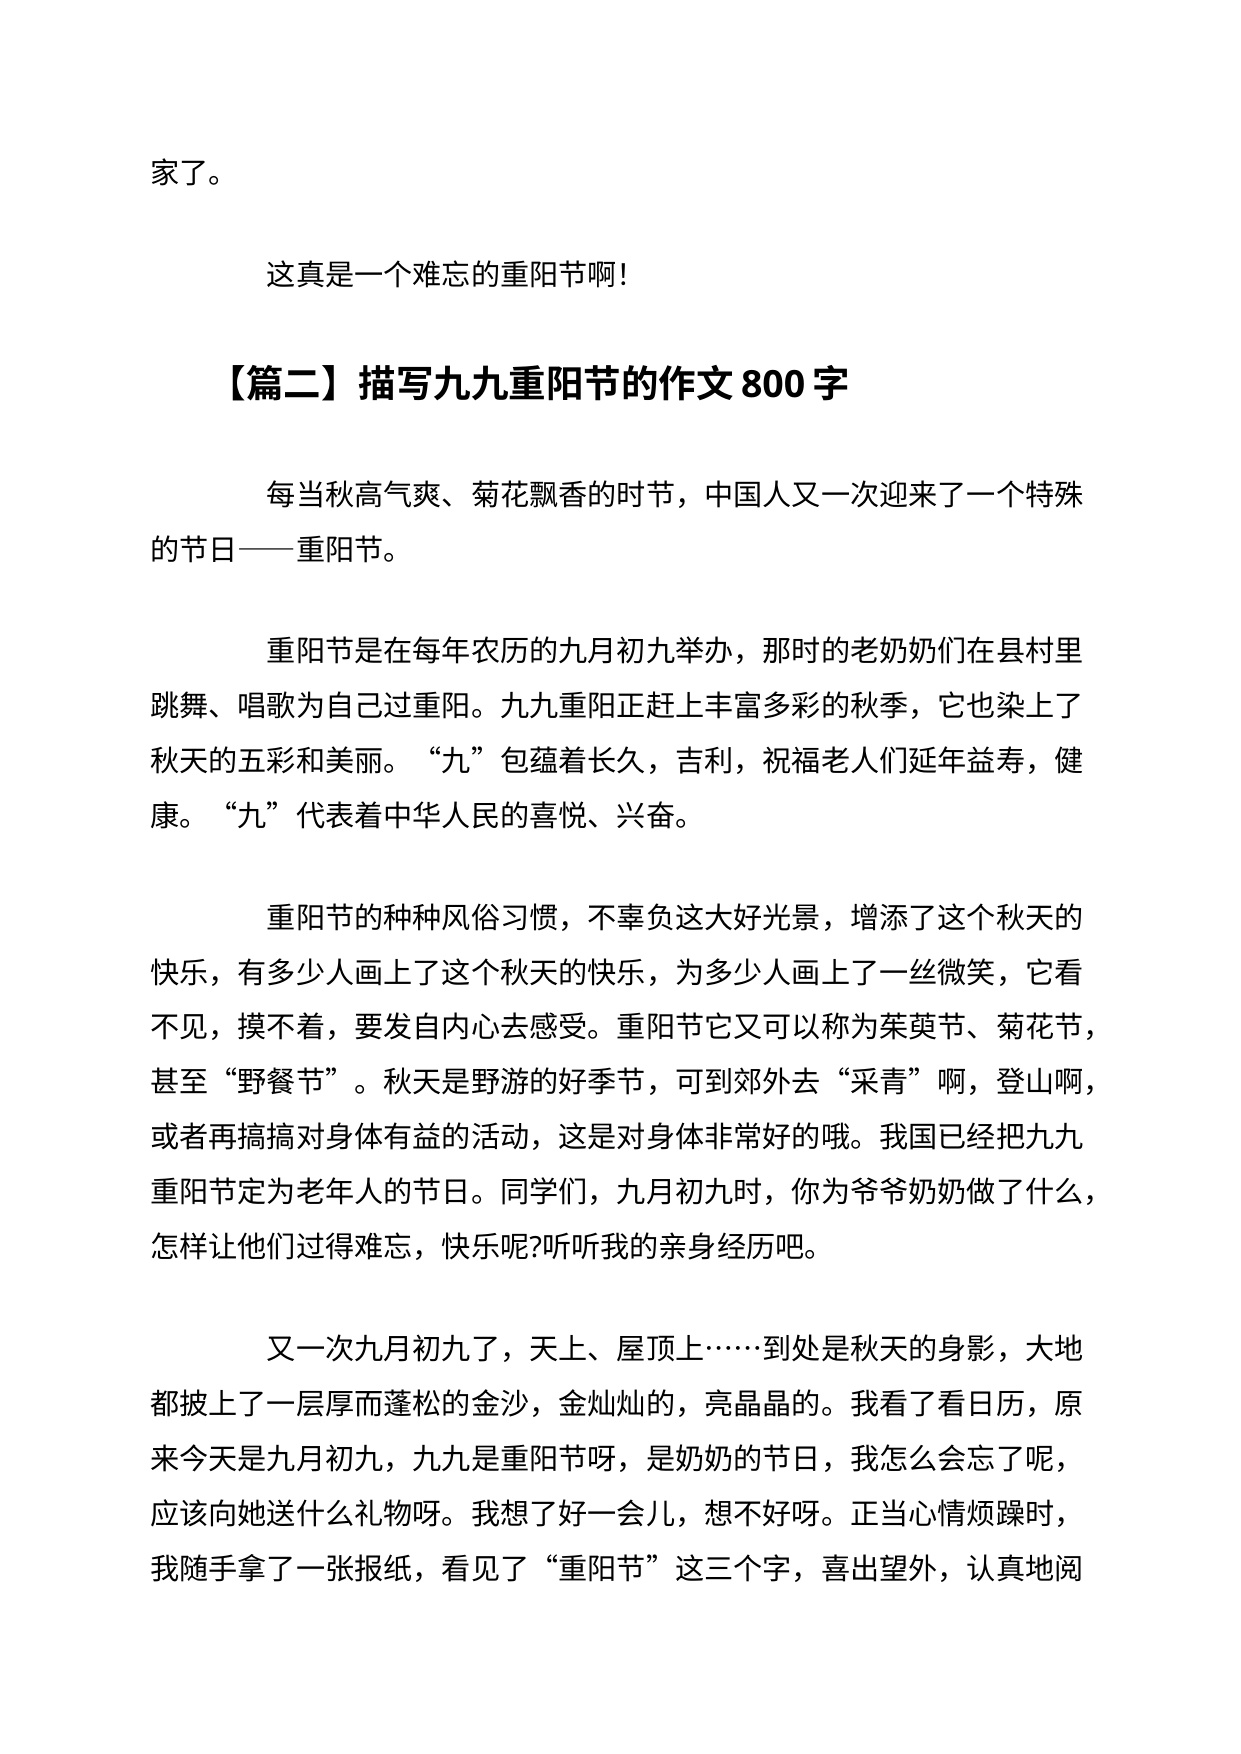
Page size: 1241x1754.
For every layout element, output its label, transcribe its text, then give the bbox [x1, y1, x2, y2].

text 重阳节的种种风俗习惯，不辜负这大好光景，增添了这个秋天的快乐，有多少人画上了这个秋天的快乐，为多少人画上了一丝微笑，它看不见，摸不着，要发自内心去感受。重阳节它又可以称为茱萸节、菊花节，甚至“野餐节”。秋天是野游的好季节，可到郊外去“采青”啊，登山啊，或者再搞搞对身体有益的活动，这是对身体非常好的哦。我国已经把九九重阳节定为老年人的节日。同学们，九月初九时，你为爷爷奶奶做了什么，怎样让他们过得难忘，快乐呢?听听我的亲身经历吧。 [150, 894, 1090, 1266]
text 这真是一个难忘的重阳节啊！ [150, 252, 1090, 294]
text 【篇二】描写九九重阳节的作文800字 [150, 353, 1090, 408]
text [150, 1326, 1090, 1587]
text 重阳节是在每年农历的九月初九举办，那时的老奶奶们在县村里跳舞、唱歌为自己过重阳。九九重阳正赶上丰富多彩的秋季，它也染上了秋天的五彩和美丽。“九”包蕴着长久，吉利，祝福老人们延年益寿，健康。“九”代表着中华人民的喜悦、兴奋。 [150, 628, 1090, 835]
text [150, 150, 1090, 192]
text 每当秋高气爽、菊花飘香的时节，中国人又一次迎来了一个特殊的节日——重阳节。 [150, 471, 1090, 568]
